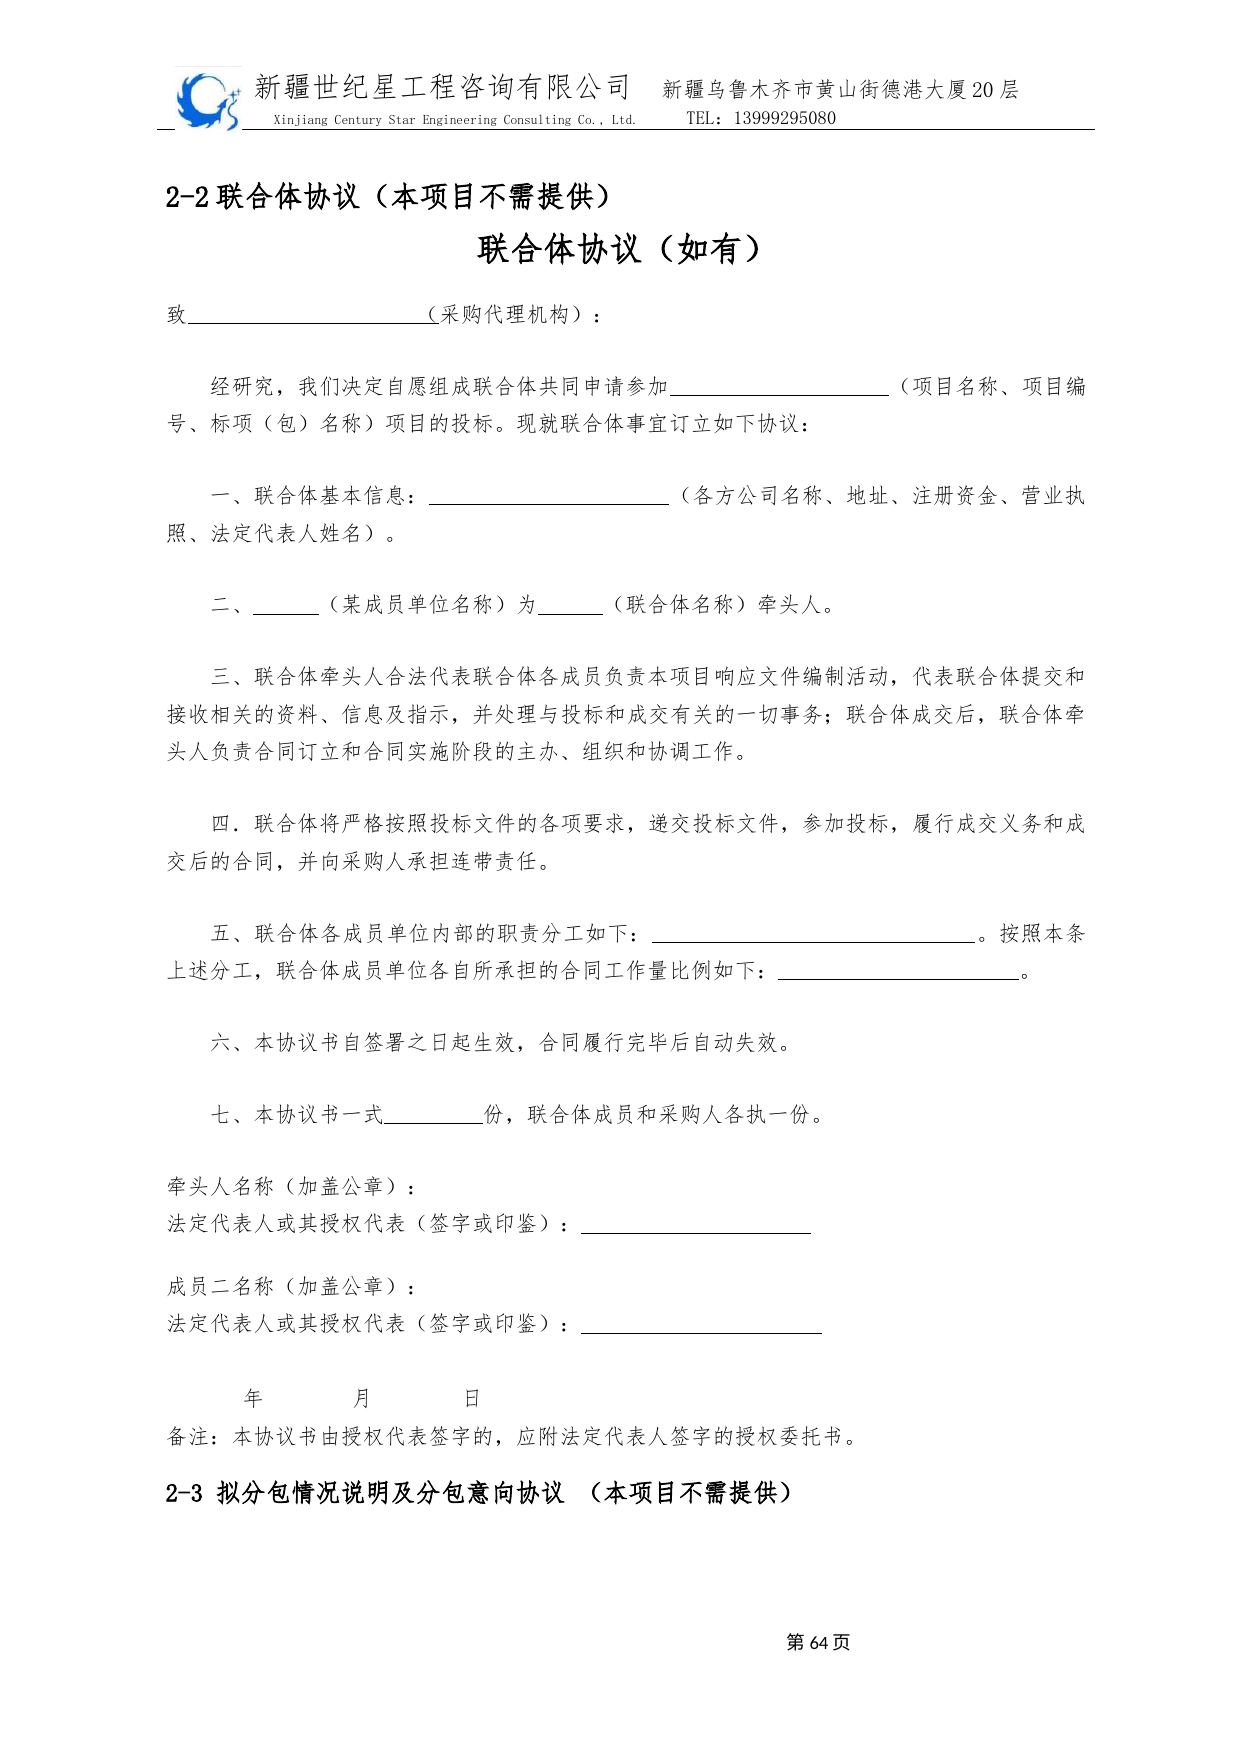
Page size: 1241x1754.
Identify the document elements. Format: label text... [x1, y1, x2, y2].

text 法定代表人或其授权代表（签字或印鉴）： [165, 1309, 1087, 1334]
text 经研究，我们决定自愿组成联合体共同申请参加 （项目名称、项目编号、标项（包）名称）项目的投标。现就联合体事宜订立如下协议： [165, 372, 1087, 434]
text 三、联合体牵头人合法代表联合体各成员负责本项目响应文件编制活动，代表联合体提交和接收相关的资料、信息及指示，并处理与投标和成交有关的一切事务；联合体成交后，联合体牵头人负责合同订立和合同实施阶段的主办、组织和协调工作。 [165, 663, 1087, 763]
text 牵头人名称（加盖公章）： [165, 1172, 1087, 1197]
text 法定代表人或其授权代表（签字或印鉴）： [165, 1209, 1087, 1234]
text 五、联合体各成员单位内部的职责分工如下： 。按照本条上述分工，联合体成员单位各自所承担的合同工作量比例如下： 。 [165, 919, 1087, 981]
text 一、联合体基本信息： （各方公司名称、地址、注册资金、营业执照、法定代表人姓名）。 [165, 481, 1087, 544]
text 备注：本协议书由授权代表签字的，应附法定代表人签字的授权委托书。 [165, 1422, 1087, 1447]
text 二、 （某成员单位名称）为 （联合体名称）牵头人。 [165, 591, 1087, 616]
text 年 月 日 [165, 1384, 1087, 1409]
text 致 （采购代理机构）： [165, 300, 1087, 325]
text 六、本协议书自签署之日起生效，合同履行完毕后自动失效。 [165, 1028, 1087, 1053]
text 四．联合体将严格按照投标文件的各项要求，递交投标文件，参加投标，履行成交义务和成交后的合同，并向采购人承担连带责任。 [165, 809, 1087, 872]
text 成员二名称（加盖公章）： [165, 1272, 1087, 1297]
text 七、本协议书一式 份，联合体成员和采购人各执一份。 [165, 1100, 1087, 1125]
picture [174, 66, 243, 133]
text 联合体协议（如有） [165, 227, 1087, 265]
text 2-3 拟分包情况说明及分包意向协议 （本项目不需提供） [165, 1459, 1087, 1512]
text 2-2联合体协议（本项目不需提供） [165, 177, 1087, 210]
